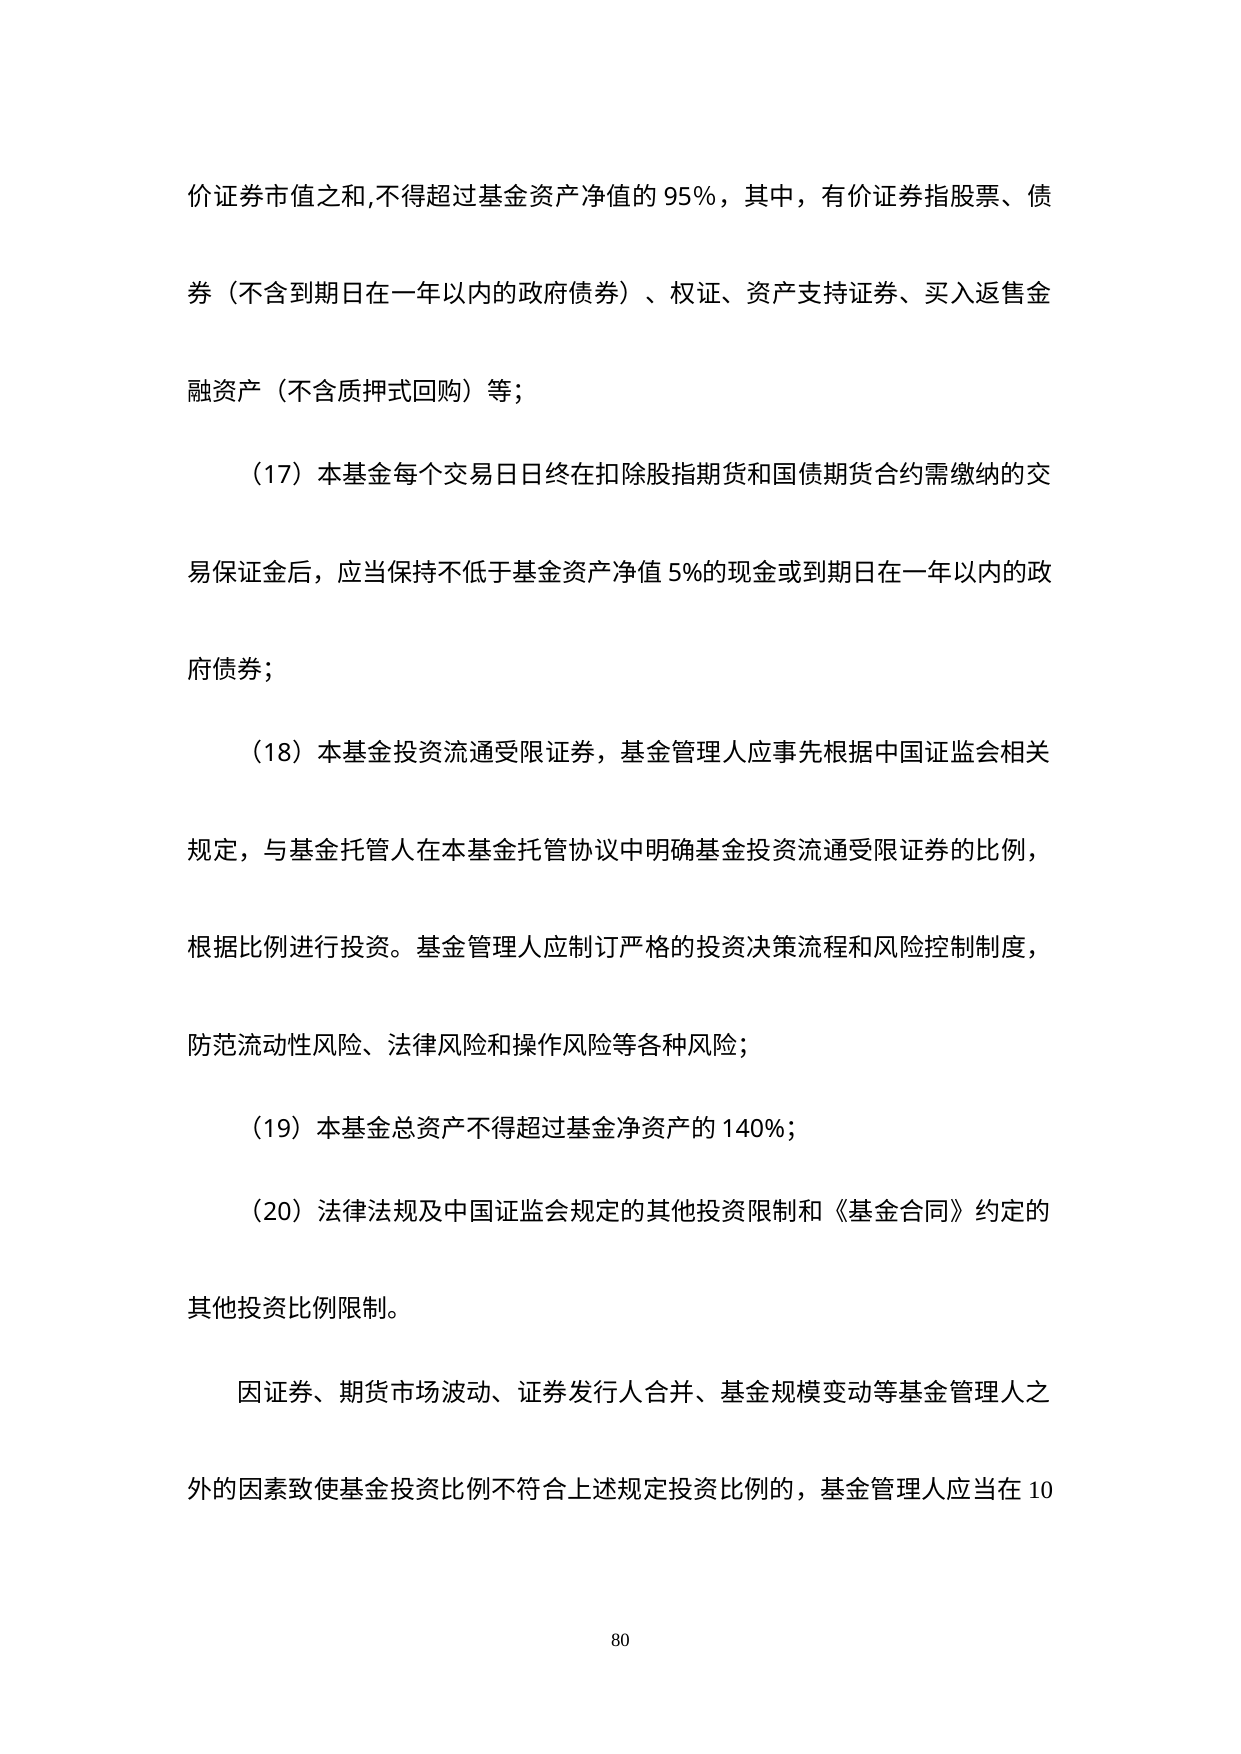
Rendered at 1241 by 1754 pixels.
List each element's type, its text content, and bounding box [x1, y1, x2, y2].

text （18）本基金投资流通受限证券，基金管理人应事先根据中国证监会相关规定，与基金托管人在本基金托管协议中明确基金投资流通受限证券的比例，根据比例进行投资。基金管理人应制订严格的投资决策流程和风险控制制度，防范流动性风险、法律风险和操作风险等各种风险； [187, 718, 1053, 1076]
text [187, 1358, 1053, 1520]
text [187, 162, 1053, 422]
text （20）法律法规及中国证监会规定的其他投资限制和《基金合同》约定的其他投资比例限制。 [187, 1177, 1053, 1339]
text （17）本基金每个交易日日终在扣除股指期货和国债期货合约需缴纳的交易保证金后，应当保持不低于基金资产净值5%的现金或到期日在一年以内的政府债券； [187, 440, 1053, 700]
text （19）本基金总资产不得超过基金净资产的140%； [187, 1094, 1053, 1159]
